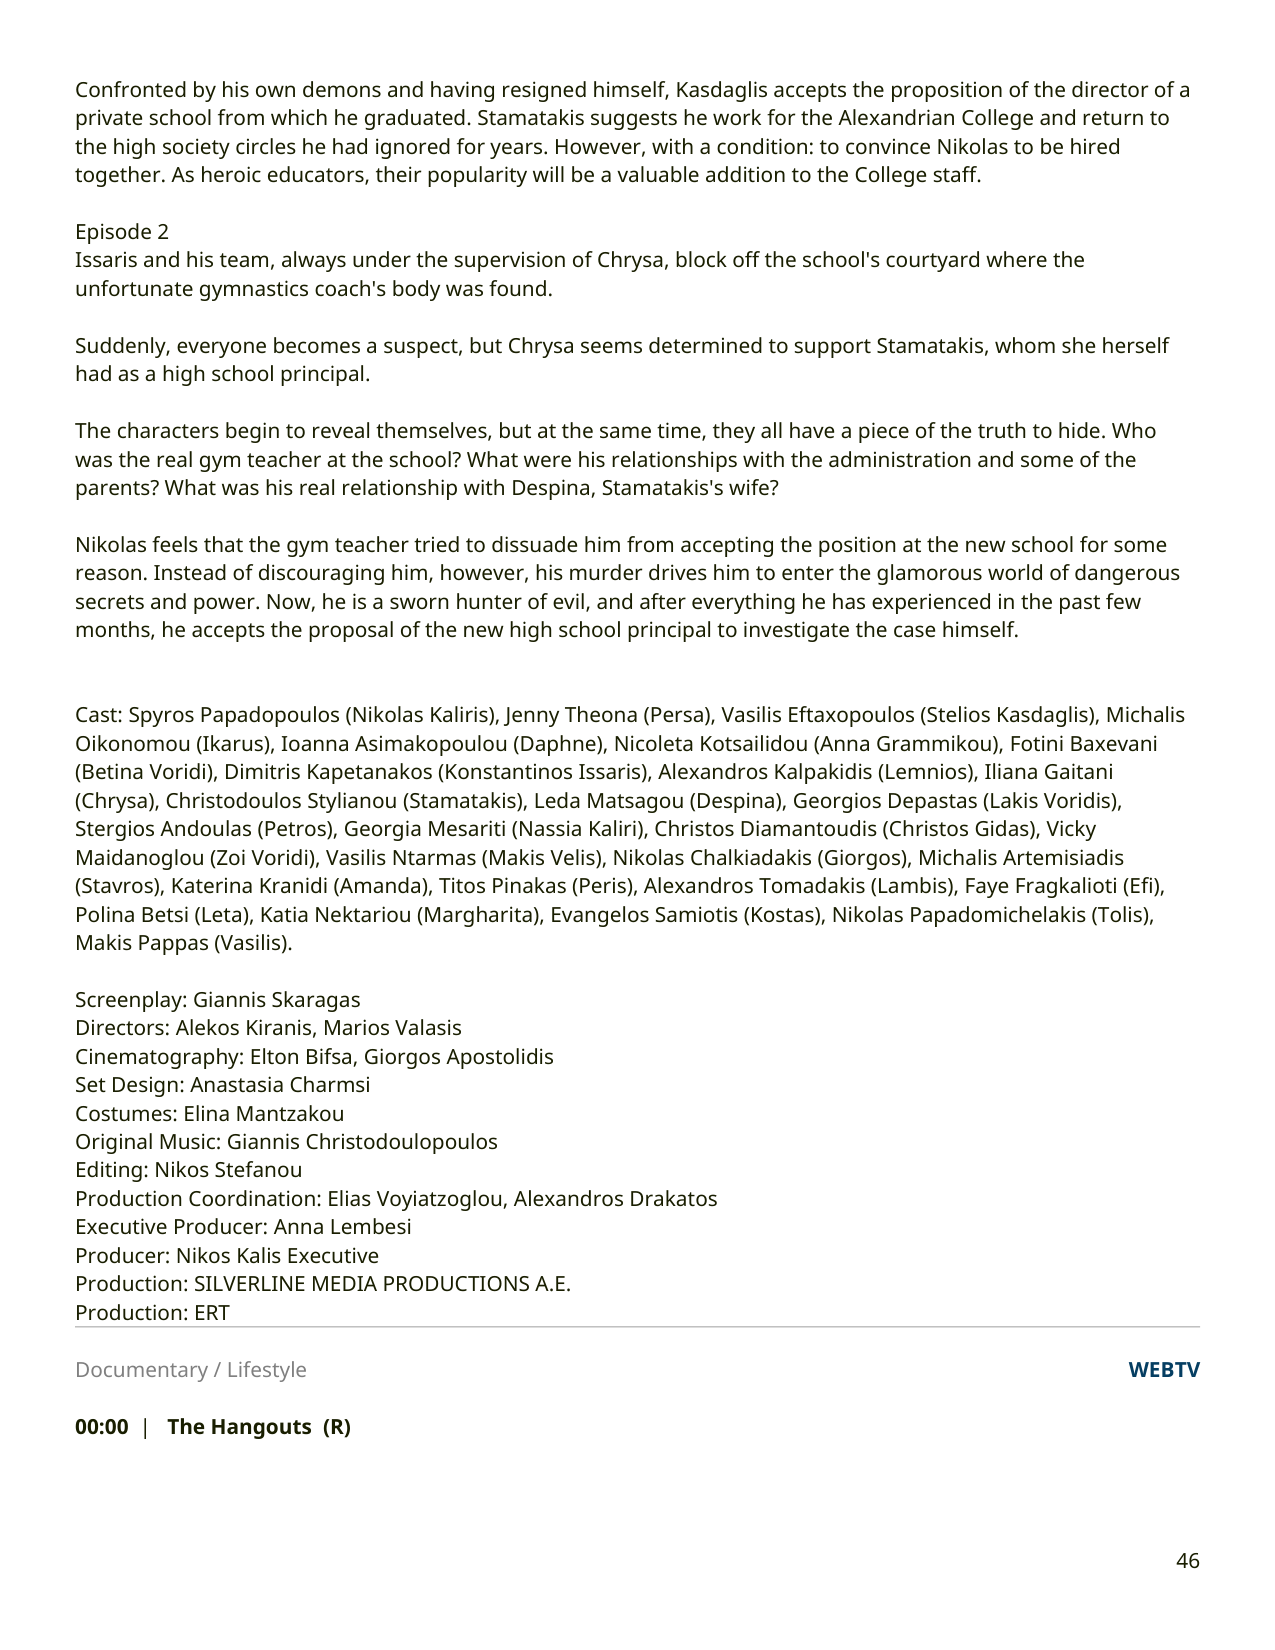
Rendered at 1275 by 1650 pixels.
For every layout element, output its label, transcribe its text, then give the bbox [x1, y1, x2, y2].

table_header Documentary / Lifestyle [75, 1355, 637, 1383]
table_header WEBTV [638, 1355, 1200, 1383]
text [75, 75, 1200, 644]
text 00:00 | The Hangouts (R) [75, 1383, 1200, 1469]
text Cast: Spyros Papadopoulos (Nikolas Kaliris), Jenny Theona (Persa), Vasilis Eftaxopoulos (Stelios Kasdaglis), Michalis Oikonomou (Ikarus), Ioanna Asimakopoulou (Daphne), Nicoleta Kotsailidou (Anna Grammikou), Fotini Baxevani (Betina Voridi), Dimitris Kapetanakos (Konstantinos Issaris), Alexandros Kalpakidis (Lemnios), Iliana Gaitani (Chrysa), Christodoulos Stylianou (Stamatakis), Leda Matsagou (Despina), Georgios Depastas (Lakis Voridis), Stergios Andoulas (Petros), Georgia Mesariti (Nassia Kaliri), Christos Diamantoudis (Christos Gidas), Vicky Maidanoglou (Zoi Voridi), Vasilis Ntarmas (Makis Velis), Nikolas Chalkiadakis (Giorgos), Michalis Artemisiadis (Stavros), Katerina Kranidi (Amanda), Titos Pinakas (Peris), Alexandros Tomadakis (Lambis), Faye Fragkalioti (Efi), Polina Betsi (Leta), Katia Nektariou (Margharita), Evangelos Samiotis (Kostas), Nikolas Papadomichelakis (Tolis), Makis Pappas (Vasilis). Screenplay: Giannis Skaragas Directors: Alekos Kiranis, Marios Valasis Cinematography: Elton Bifsa, Giorgos Apostolidis Set Design: Anastasia Charmsi Costumes: Elina Mantzakou Original Music: Giannis Christodoulopoulos Editing: Nikos Stefanou Production Coordination: Elias Voyiatzoglou, Alexandros Drakatos Executive Producer: Anna Lembesi Producer: Nikos Kalis Executive Production: SILVERLINE MEDIA PRODUCTIONS Α.Ε. Production: ERT [75, 644, 1200, 1326]
